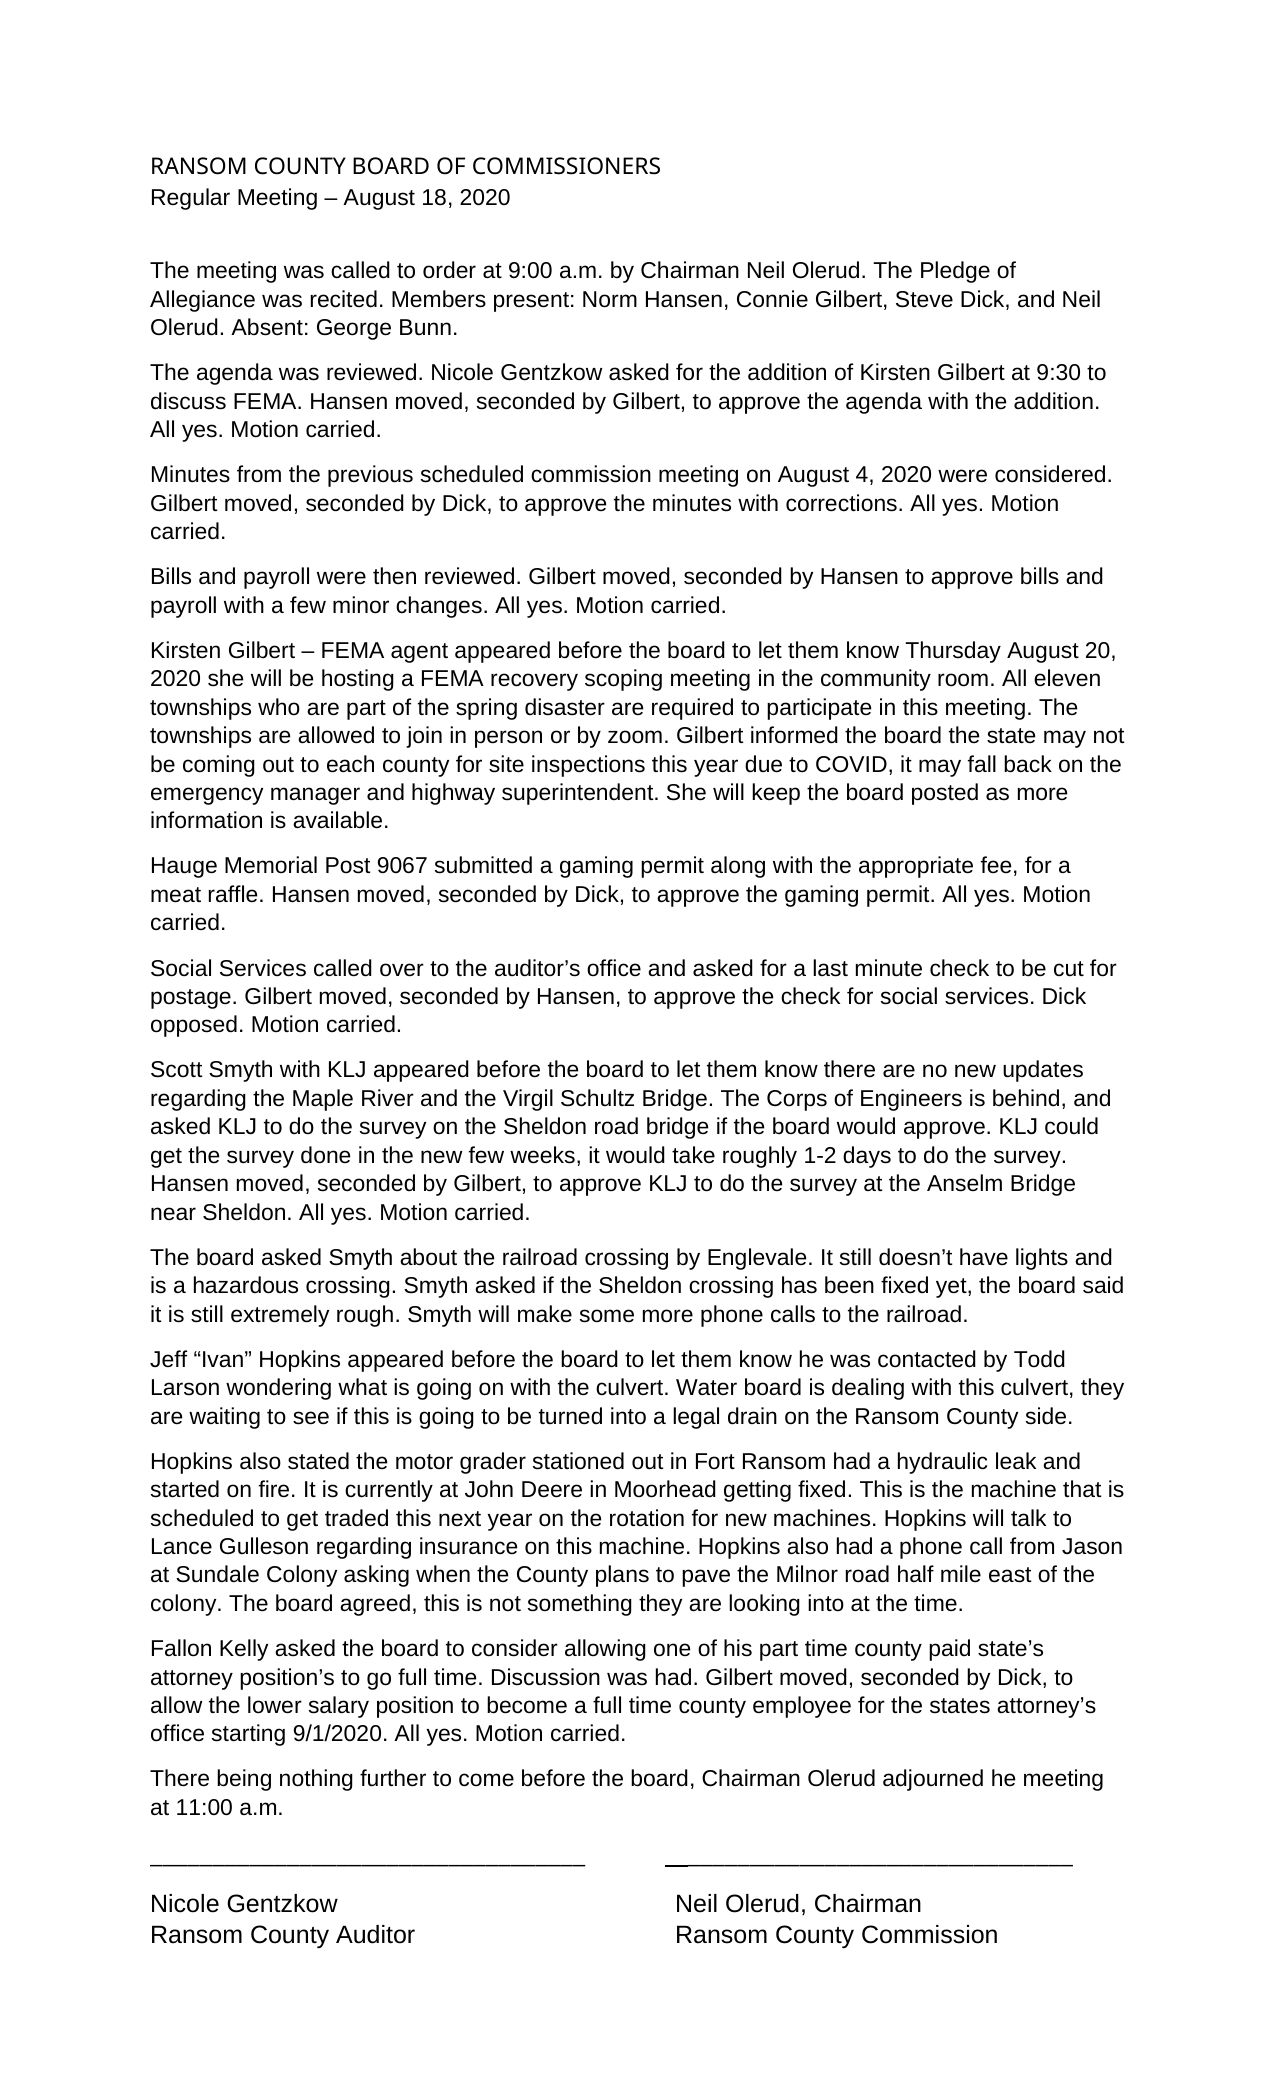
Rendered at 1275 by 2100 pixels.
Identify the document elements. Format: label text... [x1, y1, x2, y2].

text The board asked Smyth about the railroad crossing by Englevale. It still doesn’t have lights and is a hazardous crossing. Smyth asked if the Sheldon crossing has been fixed yet, the board said it is still extremely rough. Smyth will make some more phone calls to the railroad. [150, 1244, 1125, 1327]
text Jeff “Ivan” Hopkins appeared before the board to let them know he was contacted by Todd Larson wondering what is going on with the culvert. Water board is dealing with this culvert, they are waiting to see if this is going to be turned into a legal drain on the Ransom County side. [150, 1346, 1125, 1429]
text Fallon Kelly asked the board to consider allowing one of his part time county paid state’s attorney position’s to go full time. Discussion was had. Gilbert moved, seconded by Dick, to allow the lower salary position to become a full time county employee for the states attorney’s office starting 9/1/2020. All yes. Motion carried. [150, 1635, 1125, 1747]
text Regular Meeting – August 18, 2020 [150, 184, 1125, 210]
text Scott Smyth with KLJ appeared before the board to let them know there are no new updates regarding the Maple River and the Virgil Schultz Bridge. The Corps of Engineers is behind, and asked KLJ to do the survey on the Sheldon road bridge if the board would approve. KLJ could get the survey done in the new few weeks, it would take roughly 1-2 days to do the survey. Hansen moved, seconded by Gilbert, to approve KLJ to do the survey at the Anselm Bridge near Sheldon. All yes. Motion carried. [150, 1056, 1125, 1225]
text Nicole Gentzkow Neil Olerud, Chairman [150, 1888, 1125, 1917]
text Bills and payroll were then reviewed. Gilbert moved, seconded by Hansen to approve bills and payroll with a few minor changes. All yes. Motion carried. [150, 563, 1125, 618]
text RANSOM COUNTY BOARD OF COMMISSIONERS [150, 150, 1125, 181]
text Minutes from the previous scheduled commission meeting on August 4, 2020 were considered. Gilbert moved, seconded by Dick, to approve the minutes with corrections. All yes. Motion carried. [150, 461, 1125, 544]
text Hauge Memorial Post 9067 submitted a gaming permit along with the appropriate fee, for a meat raffle. Hansen moved, seconded by Dick, to approve the gaming permit. All yes. Motion carried. [150, 852, 1125, 936]
text Hopkins also stated the motor grader stationed out in Fort Ransom had a hydraulic leak and started on fire. It is currently at John Deere in Moorhead getting fixed. This is the machine that is scheduled to get traded this next year on the rotation for new machines. Hopkins will talk to Lance Gulleson regarding insurance on this machine. Hopkins also had a phone call from Jason at Sundale Colony asking when the County plans to pave the Milnor road half mile east of the colony. The board agreed, this is not something they are looking into at the time. [150, 1448, 1125, 1616]
text Kirsten Gilbert – FEMA agent appeared before the board to let them know Thursday August 20, 2020 she will be hosting a FEMA recovery scoping meeting in the community room. All eleven townships who are part of the spring disaster are required to participate in this meeting. The townships are allowed to join in person or by zoom. Gilbert informed the board the state may not be coming out to each county for site inspections this year due to COVID, it may fall back on the emergency manager and highway superintendent. She will keep the board posted as more information is available. [150, 637, 1125, 834]
text The meeting was called to order at 9:00 a.m. by Chairman Neil Olerud. The Pledge of Allegiance was recited. Members present: Norm Hansen, Connie Gilbert, Steve Dick, and Neil Olerud. Absent: George Bunn. [150, 257, 1125, 341]
text Social Services called over to the auditor’s office and asked for a last minute check to be cut for postage. Gilbert moved, seconded by Hansen, to approve the check for social services. Dick opposed. Motion carried. [150, 954, 1125, 1038]
text Ransom County Auditor Ransom County Commission [150, 1919, 1125, 1948]
text The agenda was reviewed. Nicole Gentzkow asked for the addition of Kirsten Gilbert at 9:30 to discuss FEMA. Hansen moved, seconded by Gilbert, to approve the agenda with the addition. All yes. Motion carried. [150, 359, 1125, 442]
text ___________________________________ _______________________________ [150, 1839, 1125, 1869]
text There being nothing further to come before the board, Chairman Olerud adjourned he meeting at 11:00 a.m. [150, 1765, 1125, 1820]
